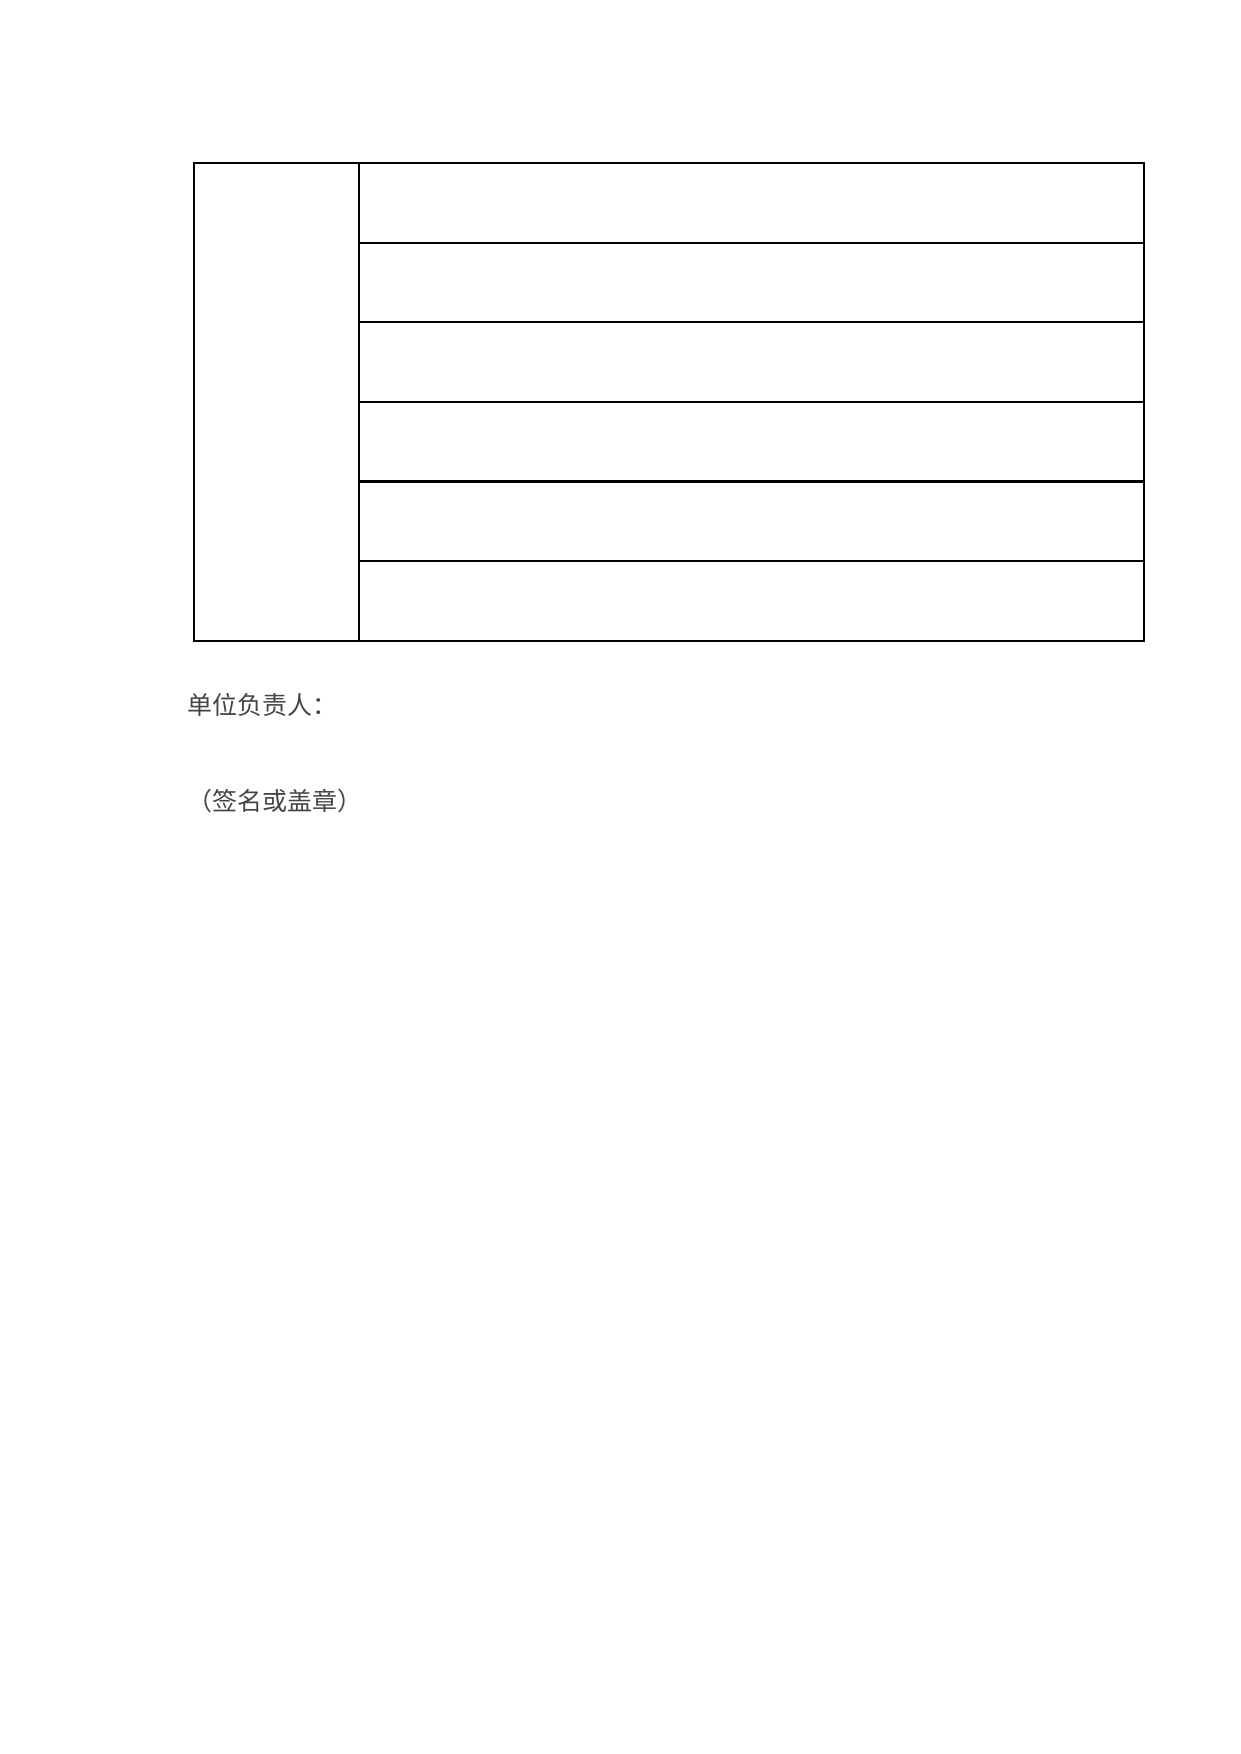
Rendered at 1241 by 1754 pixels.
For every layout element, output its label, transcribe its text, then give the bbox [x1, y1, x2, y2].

text 单位负责人： [187, 671, 1053, 736]
table_cell [360, 483, 1143, 560]
text （签名或盖章） [187, 765, 1053, 830]
table_cell [360, 323, 1143, 401]
table_cell [360, 403, 1143, 480]
table_cell [360, 244, 1143, 321]
table_cell [360, 164, 1143, 242]
table_cell [360, 562, 1143, 639]
